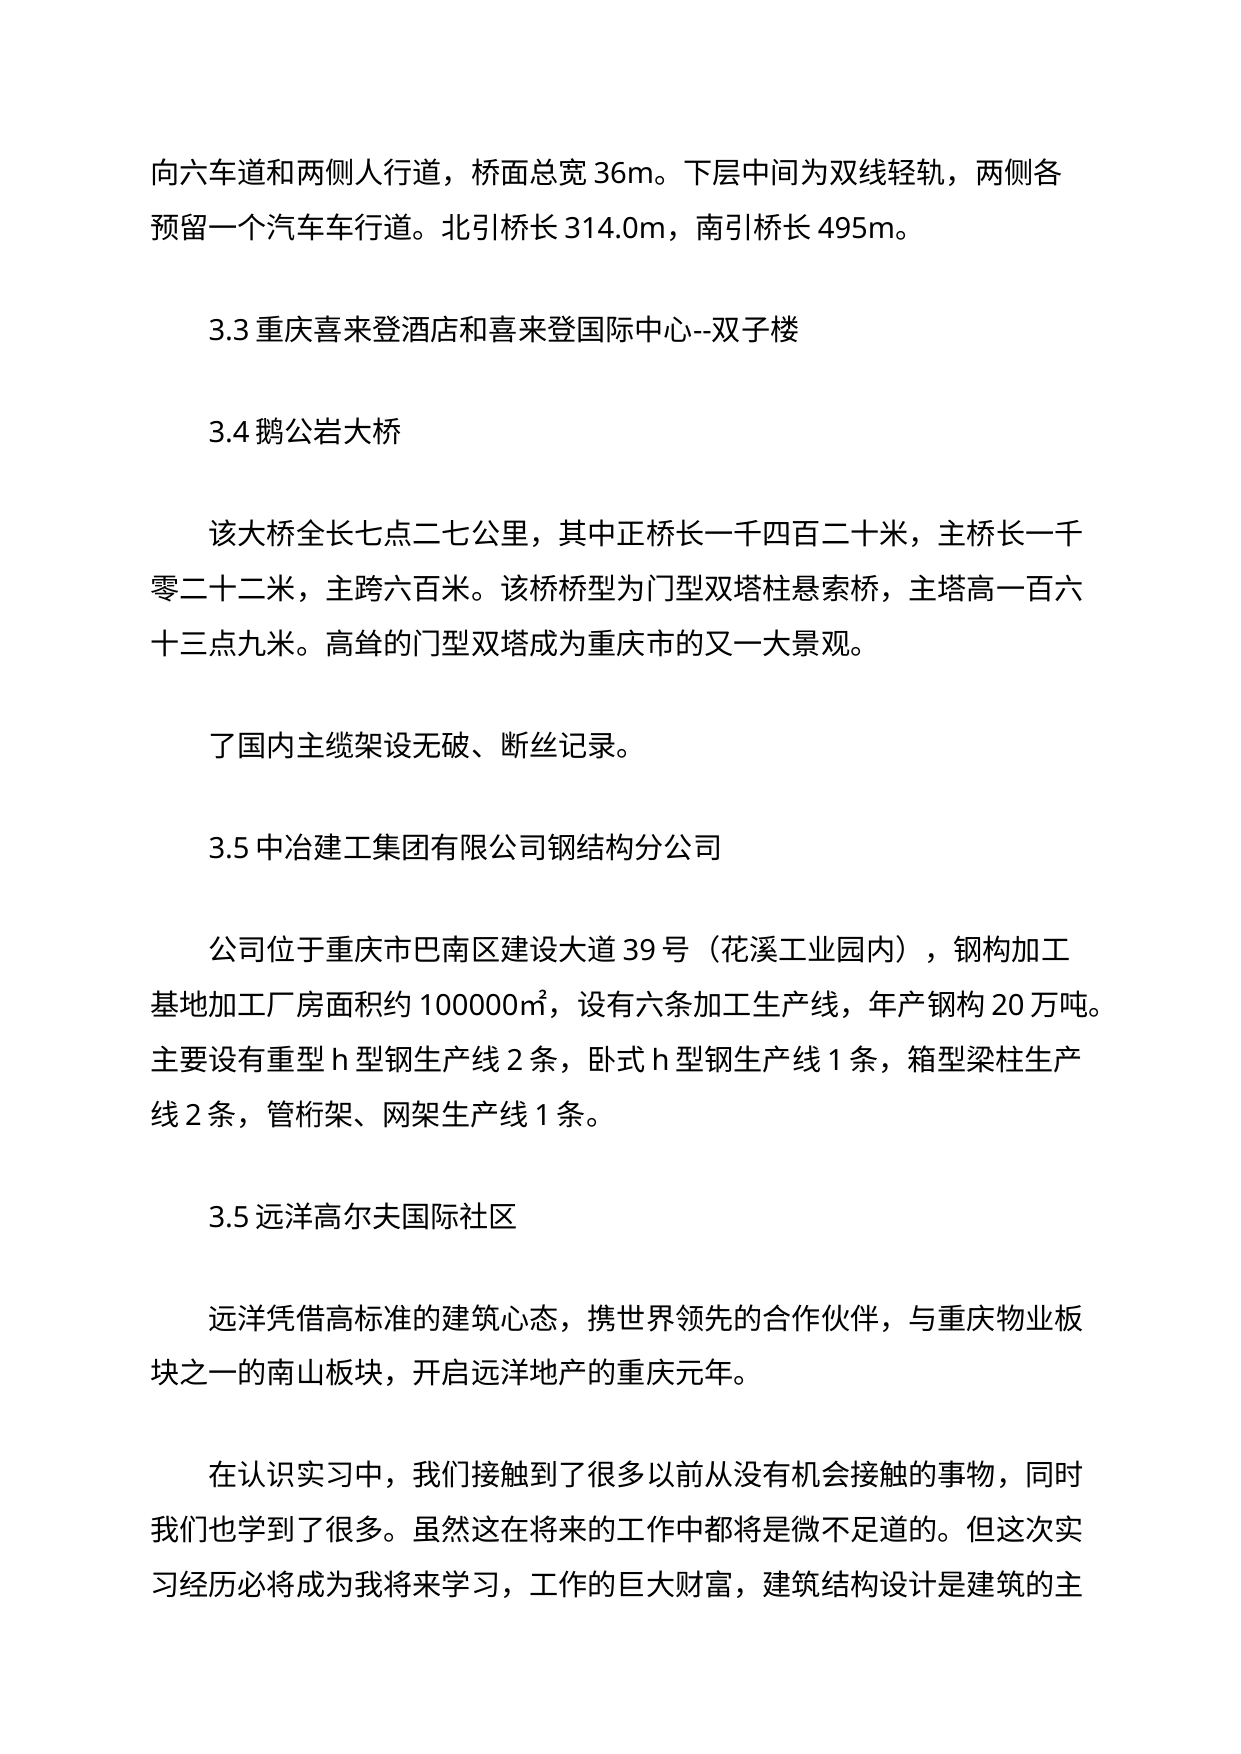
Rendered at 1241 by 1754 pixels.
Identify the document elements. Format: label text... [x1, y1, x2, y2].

text 3.5中冶建工集团有限公司钢结构分公司 [150, 824, 1090, 867]
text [150, 1452, 1090, 1604]
text 该大桥全长七点二七公里，其中正桥长一千四百二十米，主桥长一千零二十二米，主跨六百米。该桥桥型为门型双塔柱悬索桥，主塔高一百六十三点九米。高耸的门型双塔成为重庆市的又一大景观。 [150, 511, 1090, 663]
text 3.4鹅公岩大桥 [150, 409, 1090, 451]
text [150, 150, 1090, 247]
text 3.3重庆喜来登酒店和喜来登国际中心--双子楼 [150, 307, 1090, 349]
text 了国内主缆架设无破、断丝记录。 [150, 722, 1090, 765]
text 公司位于重庆市巴南区建设大道39号（花溪工业园内），钢构加工基地加工厂房面积约100000㎡，设有六条加工生产线，年产钢构20万吨。主要设有重型h型钢生产线2条，卧式h型钢生产线1条，箱型梁柱生产线2条，管桁架、网架生产线1条。 [150, 926, 1090, 1134]
text 3.5远洋高尔夫国际社区 [150, 1193, 1090, 1236]
text 远洋凭借高标准的建筑心态，携世界领先的合作伙伴，与重庆物业板块之一的南山板块，开启远洋地产的重庆元年。 [150, 1295, 1090, 1392]
